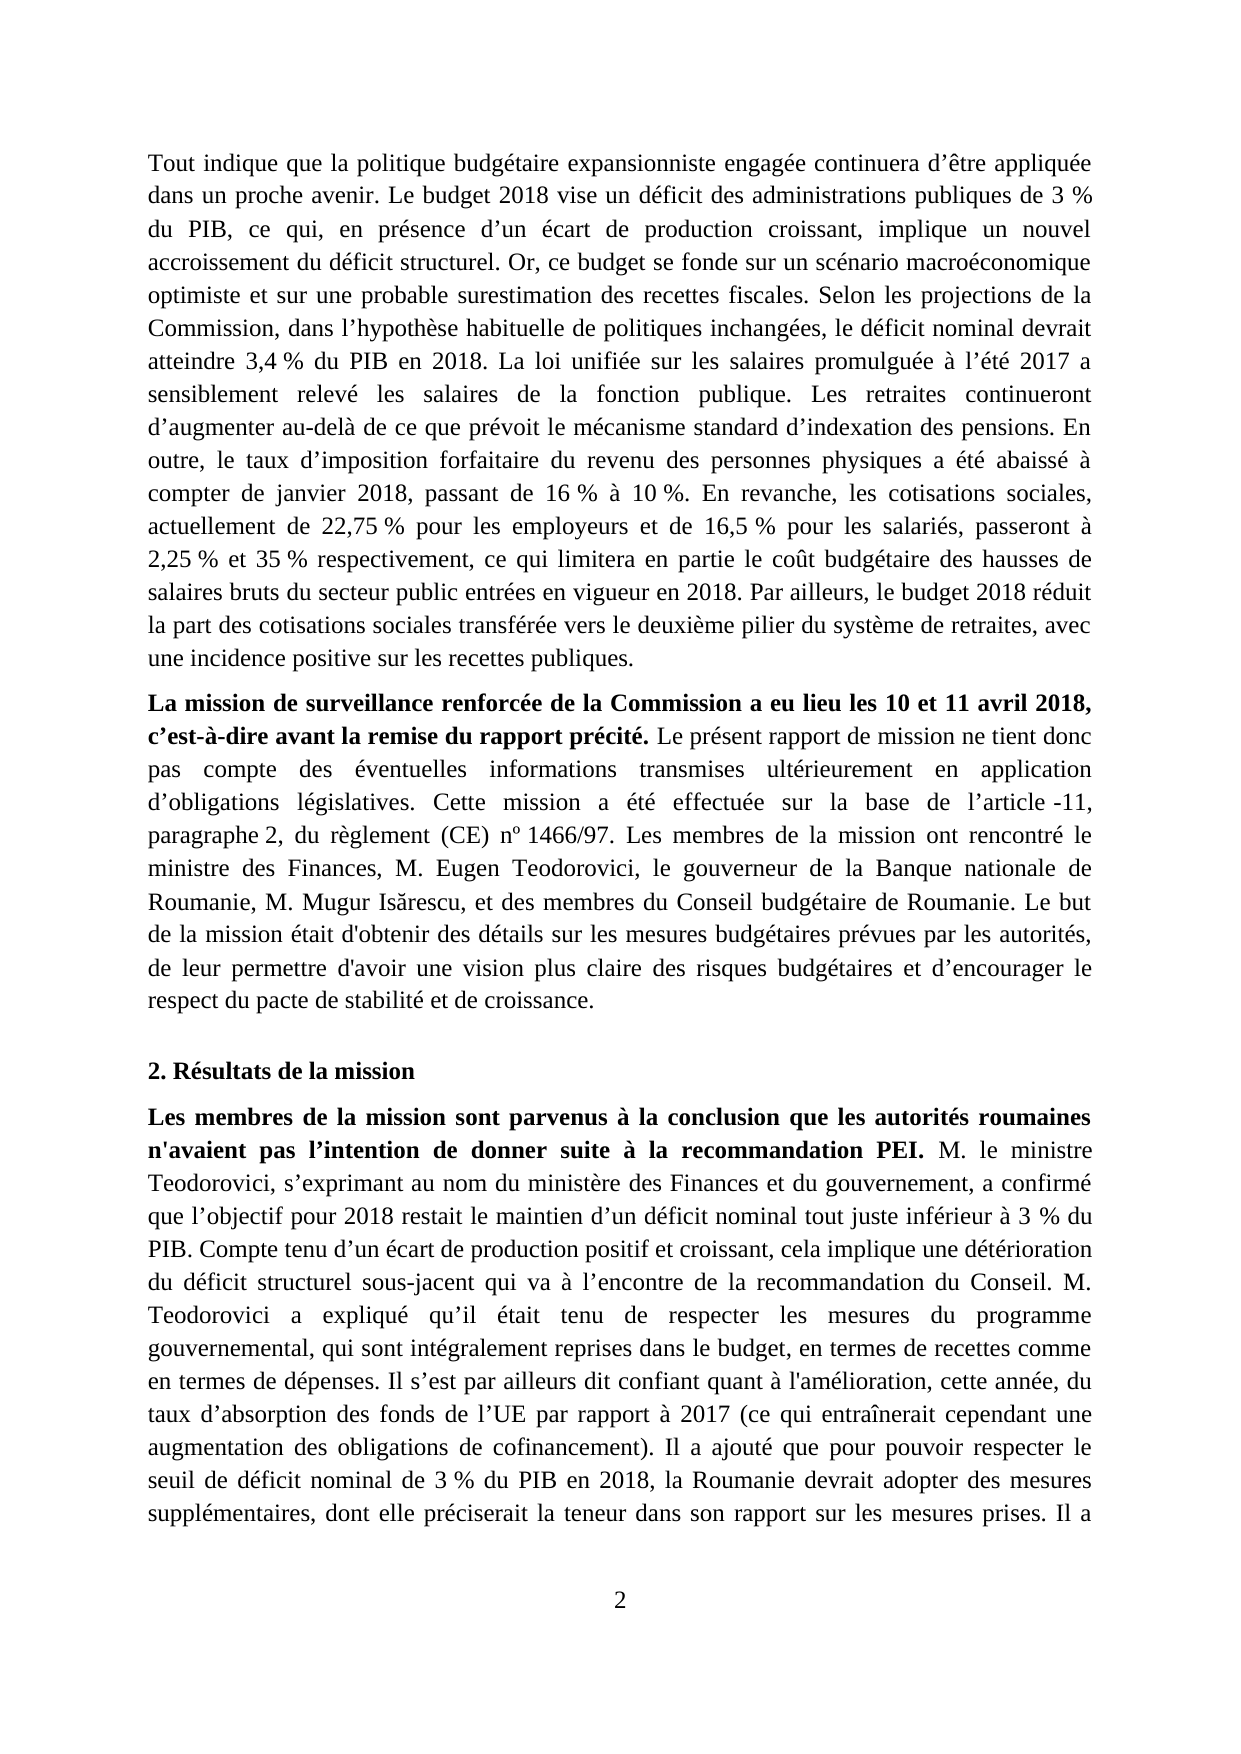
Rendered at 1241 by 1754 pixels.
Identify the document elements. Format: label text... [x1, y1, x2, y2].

text La mission de surveillance renforcée de la Commission a eu lieu les 10 et 11 avril 2018, c’est-à-dire avant la remise du rapport précité. Le présent rapport de mission ne tient donc pas compte des éventuelles informations transmises ultérieurement en application d’obligations législatives. Cette mission a été effectuée sur la base de l’article -11, paragraphe 2, du règlement (CE) nº 1466/97. Les membres de la mission ont rencontré le ministre des Finances, M. Eugen Teodorovici, le gouverneur de la Banque nationale de Roumanie, M. Mugur Isărescu, et des membres du Conseil budgétaire de Roumanie. Le but de la mission était d'obtenir des détails sur les mesures budgétaires prévues par les autorités, de leur permettre d'avoir une vision plus claire des risques budgétaires et d’encourager le respect du pacte de stabilité et de croissance. [148, 688, 1093, 1014]
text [148, 148, 1093, 672]
text 2. Résultats de la mission [148, 1056, 1093, 1085]
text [148, 1102, 1093, 1527]
